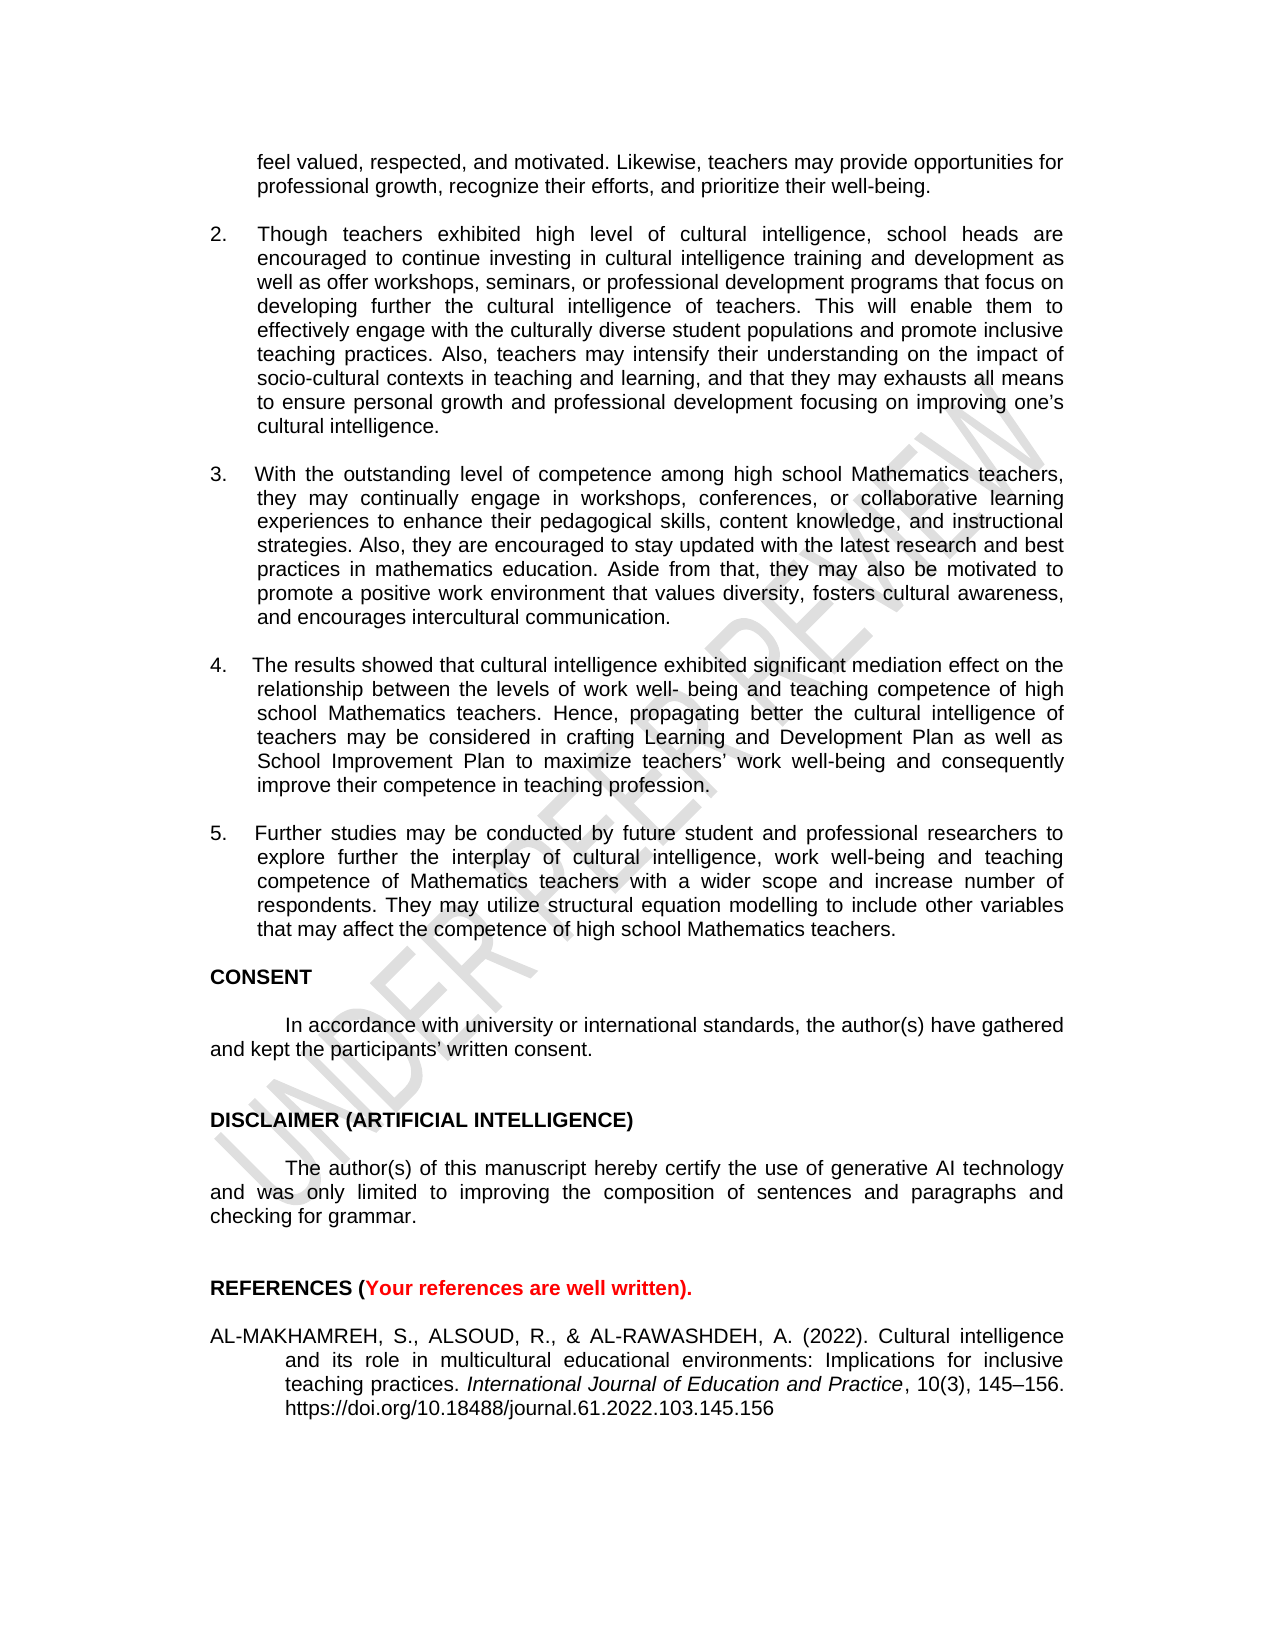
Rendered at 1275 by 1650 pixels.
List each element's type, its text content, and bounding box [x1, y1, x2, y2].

text REFERENCES (Your references are well written). [210, 1276, 1065, 1300]
text DISCLAIMER (ARTIFICIAL INTELLIGENCE) [210, 1108, 1065, 1132]
text CONSENT [210, 964, 1065, 988]
text 4. The results showed that cultural intelligence exhibited significant mediation effect on the relationship between the levels of work well- being and teaching competence of high school Mathematics teachers. Hence, propagating better the cultural intelligence of teachers may be considered in crafting Learning and Development Plan as well as School Improvement Plan to maximize teachers’ work well-being and consequently improve their competence in teaching profession. [210, 653, 1065, 797]
text 2. Though teachers exhibited high level of cultural intelligence, school heads are encouraged to continue investing in cultural intelligence training and development as well as offer workshops, seminars, or professional development programs that focus on developing further the cultural intelligence of teachers. This will enable them to effectively engage with the culturally diverse student populations and promote inclusive teaching practices. Also, teachers may intensify their understanding on the impact of socio-cultural contexts in teaching and learning, and that they may exhausts all means to ensure personal growth and professional development focusing on improving one’s cultural intelligence. [210, 222, 1065, 437]
text AL-MAKHAMREH, S., ALSOUD, R., & AL-RAWASHDEH, A. (2022). Cultural intelligence and its role in multicultural educational environments: Implications for inclusive teaching practices. International Journal of Education and Practice, 10(3), 145–156. https://doi.org/10.18488/journal.61.2022.103.145.156 [210, 1324, 1065, 1420]
text The author(s) of this manuscript hereby certify the use of generative AI technology and was only limited to improving the composition of sentences and paragraphs and checking for grammar. [210, 1156, 1065, 1228]
text 3. With the outstanding level of competence among high school Mathematics teachers, they may continually engage in workshops, conferences, or collaborative learning experiences to enhance their pedagogical skills, content knowledge, and instructional strategies. Also, they are encouraged to stay updated with the latest research and best practices in mathematics education. Aside from that, they may also be motivated to promote a positive work environment that values diversity, fosters cultural awareness, and encourages intercultural communication. [210, 461, 1065, 629]
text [210, 150, 1065, 198]
text 5. Further studies may be conducted by future student and professional researchers to explore further the interplay of cultural intelligence, work well-being and teaching competence of Mathematics teachers with a wider scope and increase number of respondents. They may utilize structural equation modelling to include other variables that may affect the competence of high school Mathematics teachers. [210, 821, 1065, 941]
text In accordance with university or international standards, the author(s) have gathered and kept the participants’ written consent. [210, 1012, 1065, 1060]
